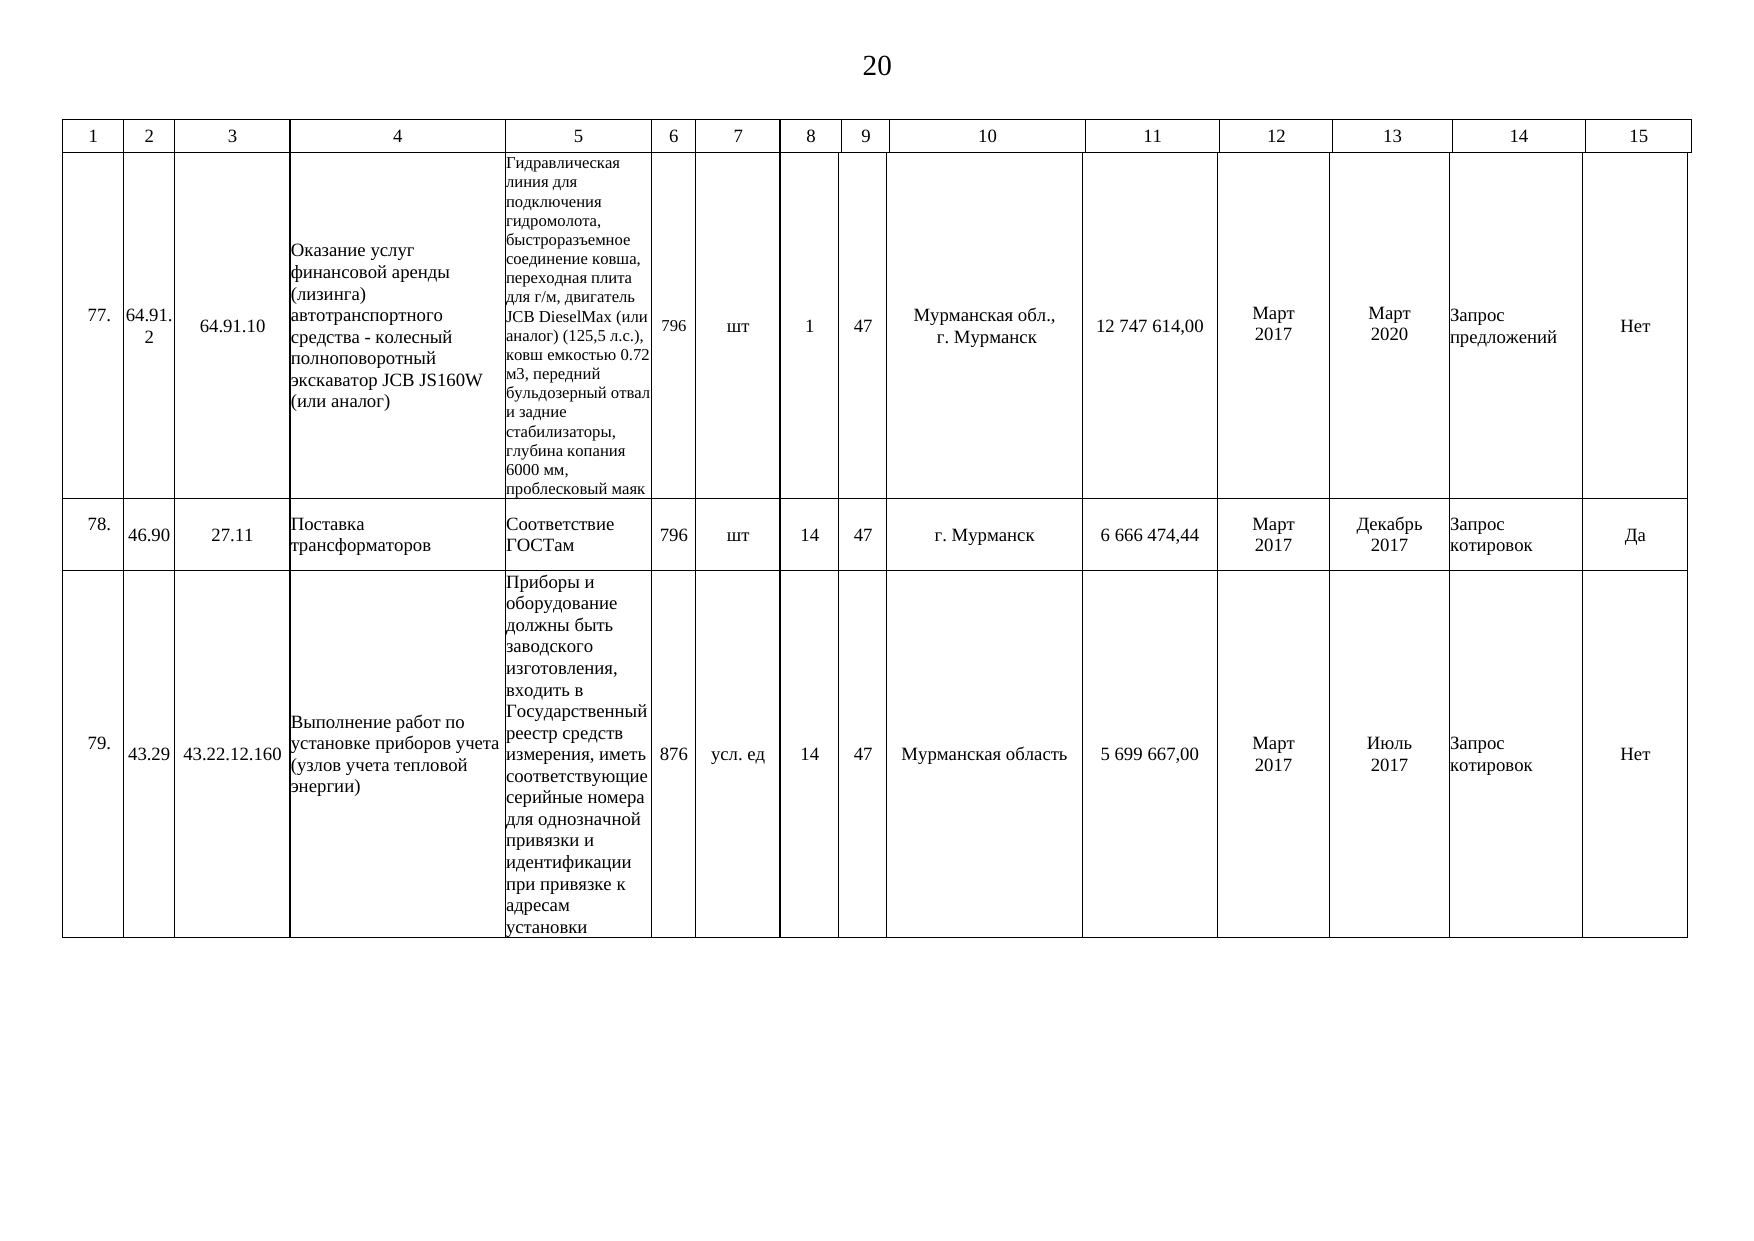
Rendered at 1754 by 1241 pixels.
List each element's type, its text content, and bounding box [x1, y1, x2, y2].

table_cell 27.11 [175, 499, 289, 569]
table_header 8 [781, 120, 841, 152]
table_header 5 [506, 120, 651, 152]
table_cell г. Мурманск [887, 499, 1082, 569]
table_cell усл. ед [696, 571, 779, 937]
table_cell Март 2020 [1330, 153, 1449, 498]
table_header 3 [175, 120, 289, 152]
table_cell 47 [839, 153, 886, 498]
table_cell Нет [1583, 571, 1687, 937]
table_header 15 [1586, 120, 1691, 152]
table_header 13 [1333, 120, 1452, 152]
table_header 10 [890, 120, 1085, 152]
table_cell 47 [839, 499, 886, 569]
table_cell Март 2017 [1218, 571, 1329, 937]
table_cell Мурманская область [887, 571, 1082, 937]
table_cell Март 2017 [1218, 499, 1329, 569]
table_cell шт [696, 153, 779, 498]
table_cell Запрос котировок [1450, 571, 1582, 937]
table_cell Июль 2017 [1330, 571, 1449, 937]
table_cell Оказание услуг финансовой аренды (лизинга) автотранспортного средства - колесный полноповоротный экскаватор JCB JS160W (или аналог) [291, 153, 505, 498]
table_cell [291, 571, 505, 937]
table_cell 1 [781, 153, 838, 498]
table_cell шт [696, 499, 779, 569]
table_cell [506, 571, 651, 937]
table_cell 46.90 [124, 499, 174, 569]
table_header 9 [842, 120, 889, 152]
table_header 6 [652, 120, 695, 152]
table_cell 5 699 667,00 [1083, 571, 1217, 937]
table_header 2 [124, 120, 174, 152]
table_cell 14 [781, 571, 838, 937]
table_cell Поставка трансформаторов [291, 499, 505, 569]
table_cell 796 [652, 499, 695, 569]
table_cell Соответствие ГОСТам [506, 499, 651, 569]
table_cell 64.91.10 [175, 153, 289, 498]
table_header 12 [1220, 120, 1332, 152]
table_cell Нет [1583, 153, 1687, 498]
table_cell 12 747 614,00 [1083, 153, 1217, 498]
table_header 7 [696, 120, 779, 152]
table_cell 796 [652, 153, 695, 498]
table_cell 876 [652, 571, 695, 937]
table_header 14 [1453, 120, 1585, 152]
table_cell Запрос предложений [1450, 153, 1582, 498]
table_cell Запрос котировок [1450, 499, 1582, 569]
table_header 1 [63, 120, 123, 152]
table_cell Декабрь 2017 [1330, 499, 1449, 569]
table_cell 43.29 [124, 571, 174, 937]
table_header 11 [1086, 120, 1219, 152]
table_cell [63, 571, 123, 937]
table_cell Гидравлическая линия для подключения гидромолота, быстроразъемное соединение ковша, переходная плита для г/м, двигатель JCB DieselMax (или аналог) (125,5 л.с.), ковш емкостью 0.72 м3, передний бульдозерный отвал и задние стабилизаторы, глубина копания 6000 мм, проблесковый маяк [506, 153, 651, 498]
table_cell 6 666 474,44 [1083, 499, 1217, 569]
table_cell 14 [781, 499, 838, 569]
table_cell Мурманская обл., г. Мурманск [887, 153, 1082, 498]
table_cell [63, 153, 123, 498]
table_cell 64.91.2 [124, 153, 174, 498]
table_cell 47 [839, 571, 886, 937]
table_cell 43.22.12.160 [175, 571, 289, 937]
table_header 4 [291, 120, 505, 152]
table_cell Март 2017 [1218, 153, 1329, 498]
table_cell [63, 499, 123, 569]
table_cell Да [1583, 499, 1687, 569]
